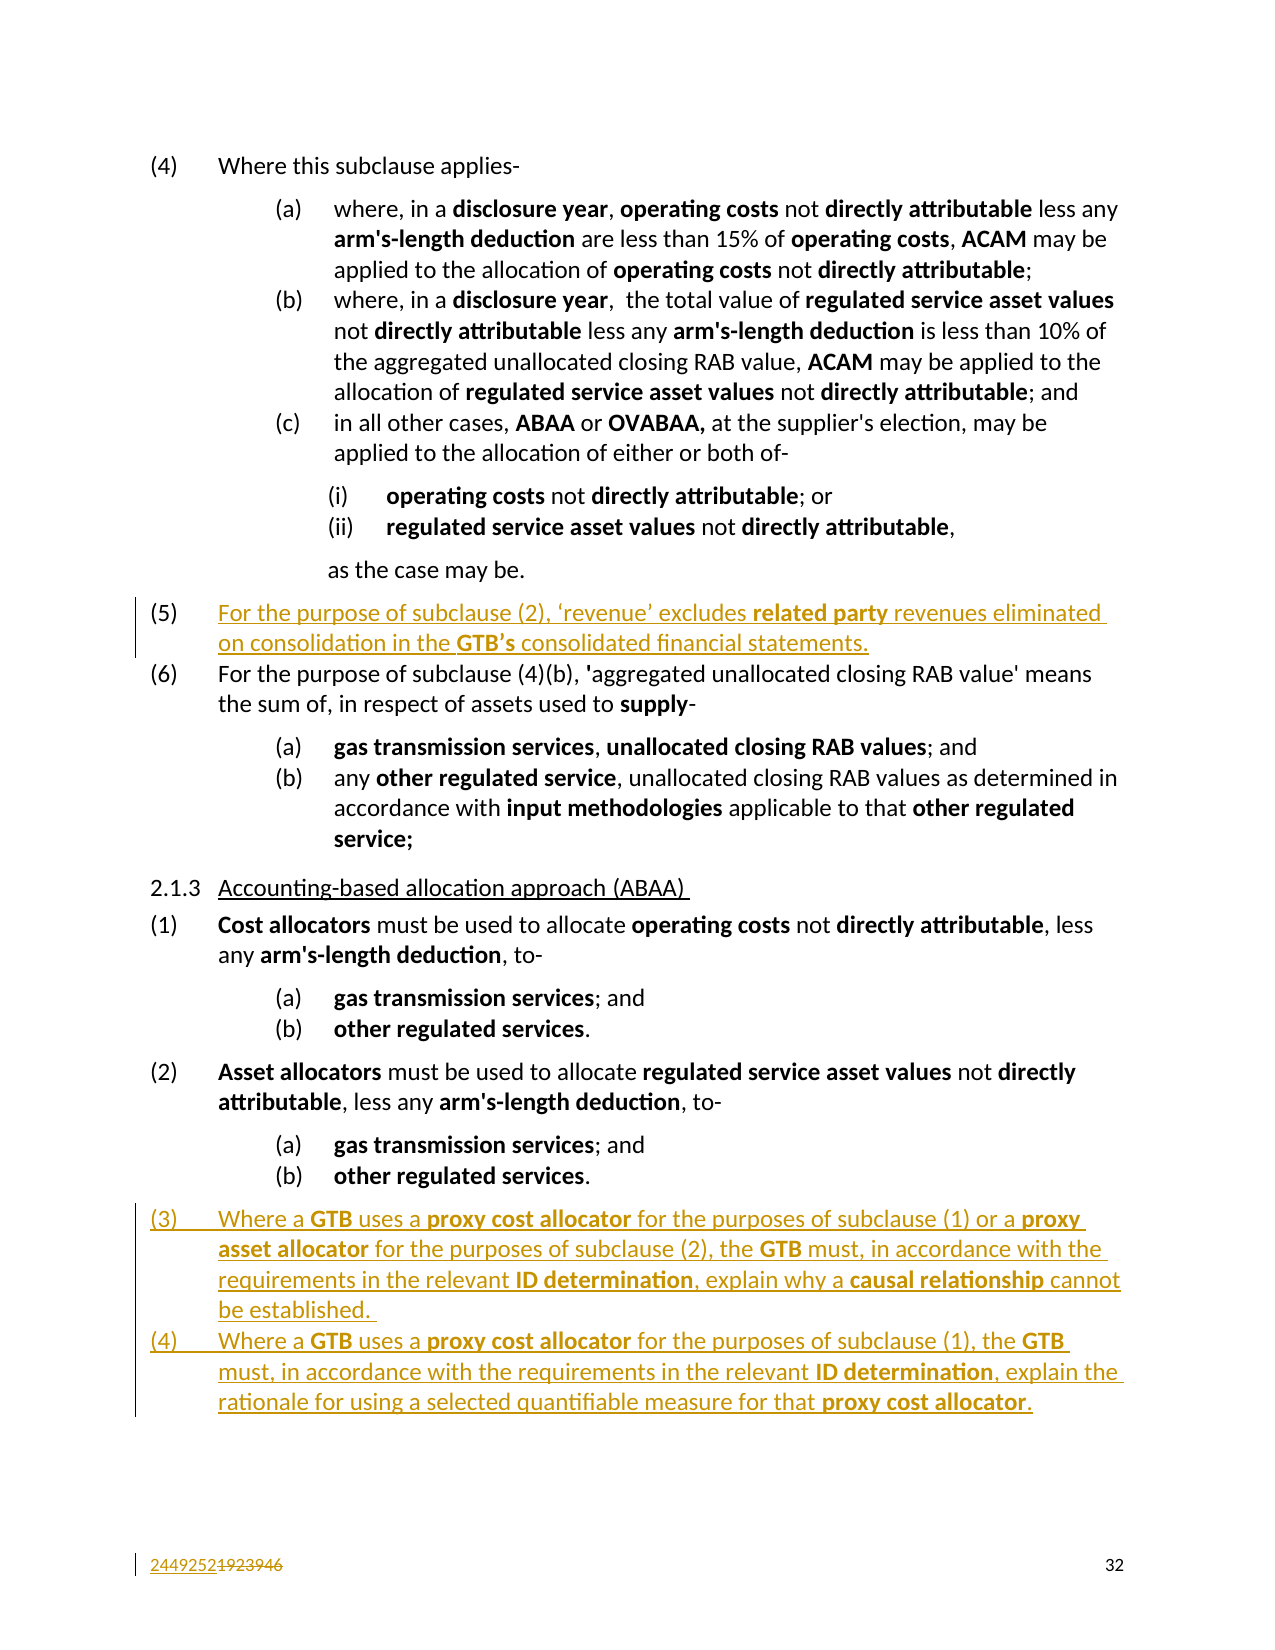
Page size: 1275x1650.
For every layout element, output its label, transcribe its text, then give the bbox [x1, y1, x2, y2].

subtitle in all other cases, ABAA or OVABAA, at the supplier's election, may be applied to the allocation of either or both of- [275, 407, 1125, 468]
subtitle Accounting-based allocation approach (ABAA) [150, 872, 1125, 903]
subtitle where, in a disclosure year, the total value of regulated service asset values not directly attributable less any arm's-length deduction is less than 10% of the aggregated unallocated closing RAB value, ACAM may be applied to the allocation of regulated service asset values not directly attributable; and [275, 284, 1125, 407]
subtitle where, in a disclosure year, operating costs not directly attributable less any arm's-length deduction are less than 15% of operating costs, ACAM may be applied to the allocation of operating costs not directly attributable; [275, 193, 1125, 284]
subtitle Cost allocators must be used to allocate operating costs not directly attributable, less any arm's-length deduction, to- [150, 909, 1125, 970]
subtitle gas transmission services, unallocated closing RAB values; and [275, 731, 1125, 762]
subtitle gas transmission services; and [275, 982, 1125, 1013]
text as the case may be. [327, 554, 1125, 584]
subtitle operating costs not directly attributable; or [327, 480, 1125, 511]
subtitle gas transmission services; and [275, 1129, 1125, 1160]
subtitle other regulated services. [275, 1160, 1125, 1191]
subtitle regulated service asset values not directly attributable, [327, 511, 1125, 541]
subtitle Asset allocators must be used to allocate regulated service asset values not directly attributable, less any arm's-length deduction, to- [150, 1056, 1125, 1117]
subtitle Where this subclause applies- [150, 150, 1125, 181]
subtitle For the purpose of subclause (4)(b), 'aggregated unallocated closing RAB value' means the sum of, in respect of assets used to supply- [150, 658, 1125, 719]
subtitle any other regulated service, unallocated closing RAB values as determined in accordance with input methodologies applicable to that other regulated service; [275, 762, 1125, 853]
subtitle other regulated services. [274, 1013, 1125, 1043]
